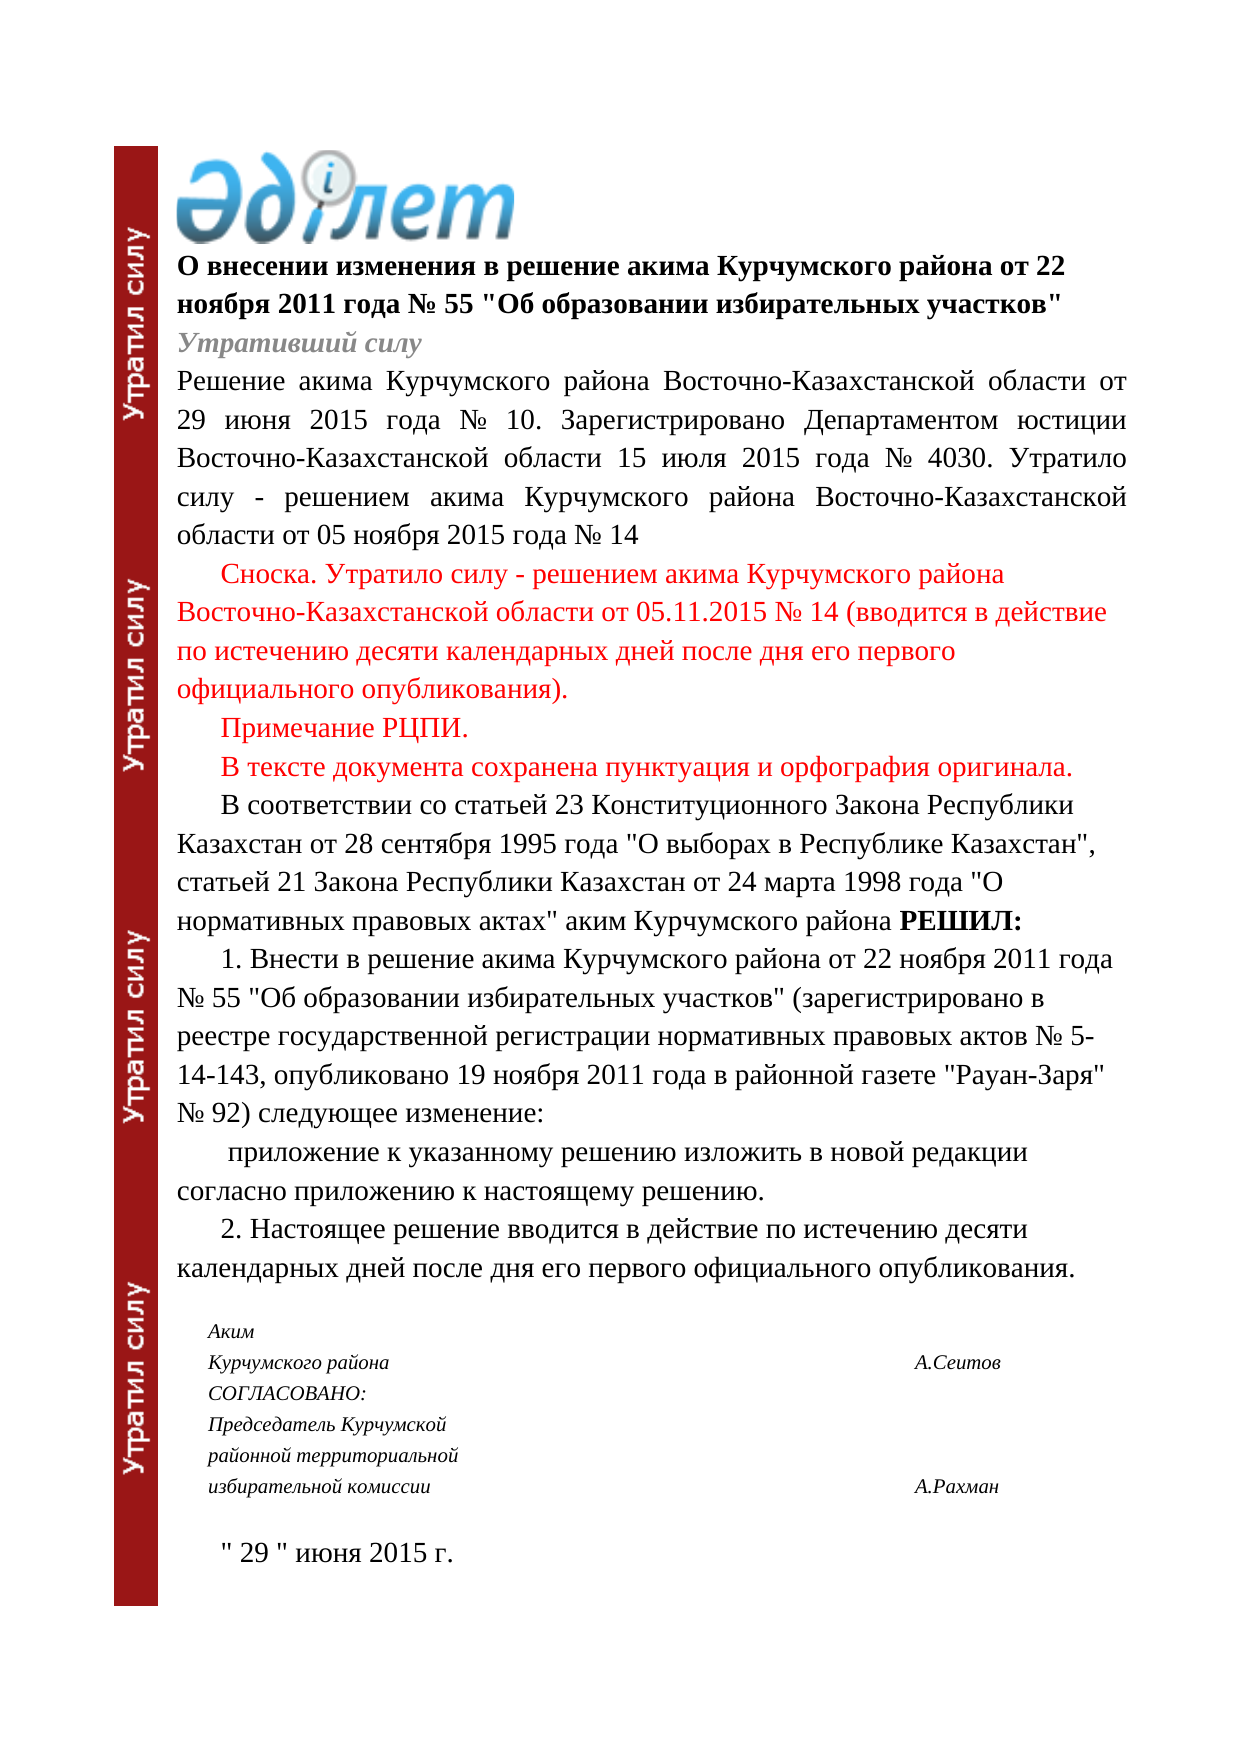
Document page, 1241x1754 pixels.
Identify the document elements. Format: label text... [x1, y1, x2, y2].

table_cell районной территориальной [101, 1441, 1240, 1472]
table_cell Председатель Курчумской [101, 1410, 1240, 1441]
text О внесении изменения в решение акима Курчумского района от 22 ноября 2011 года № 55 "Об образовании избирательных участков" [112, 248, 1128, 320]
picture [114, 1313, 158, 1317]
picture [114, 146, 158, 248]
table_cell избирательной комиссии [101, 1473, 913, 1503]
picture [114, 551, 158, 556]
text " 29 " июня 2015 г. [112, 1503, 1128, 1599]
table_cell А.Рахман [913, 1473, 1240, 1503]
picture [114, 1599, 158, 1606]
table_cell Курчумского района [101, 1348, 913, 1379]
table_header Аким [101, 1317, 1240, 1348]
table_cell СОГЛАСОВАНО: [101, 1379, 1240, 1410]
picture [114, 320, 158, 325]
table_cell А.Сеитов [913, 1348, 1240, 1379]
text Решение акима Курчумского района Восточно-Казахстанской области от 29 июня 2015 года № 10. Зарегистрировано Департаментом юстиции Восточно-Казахстанской области 15 июля 2015 года № 4030. Утратило силу - решением акима Курчумского района Восточно-Казахстанской области от 05 ноября 2015 года № 14 [112, 363, 1128, 551]
text Сноска. Утратило силу - решением акима Курчумского района Восточно-Казахстанской области от 05.11.2015 № 14 (вводится в действие по истечению десяти календарных дней после дня его первого официального опубликования). Примечание РЦПИ. В тексте документа сохранена пунктуация и орфография оригинала. В соответствии со статьей 23 Конституционного Закона Республики Казахстан от 28 сентября 1995 года "О выборах в Республике Казахстан", статьей 21 Закона Республики Казахстан от 24 марта 1998 года "О нормативных правовых актах" аким Курчумского района РЕШИЛ: 1. Внести в решение акима Курчумского района от 22 ноября 2011 года № 55 "Об образовании избирательных участков" (зарегистрировано в реестре государственной регистрации нормативных правовых актов № 5-14-143, опубликовано 19 ноября 2011 года в районной газете "Рауан-Заря" № 92) следующее изменение: приложение к указанному решению изложить в новой редакции согласно приложению к настоящему решению. 2. Настоящее решение вводится в действие по истечению десяти календарных дней после дня его первого официального опубликования. [112, 556, 1128, 1313]
text Утративший силу [112, 325, 1128, 358]
picture [114, 358, 158, 363]
picture [176, 150, 515, 244]
